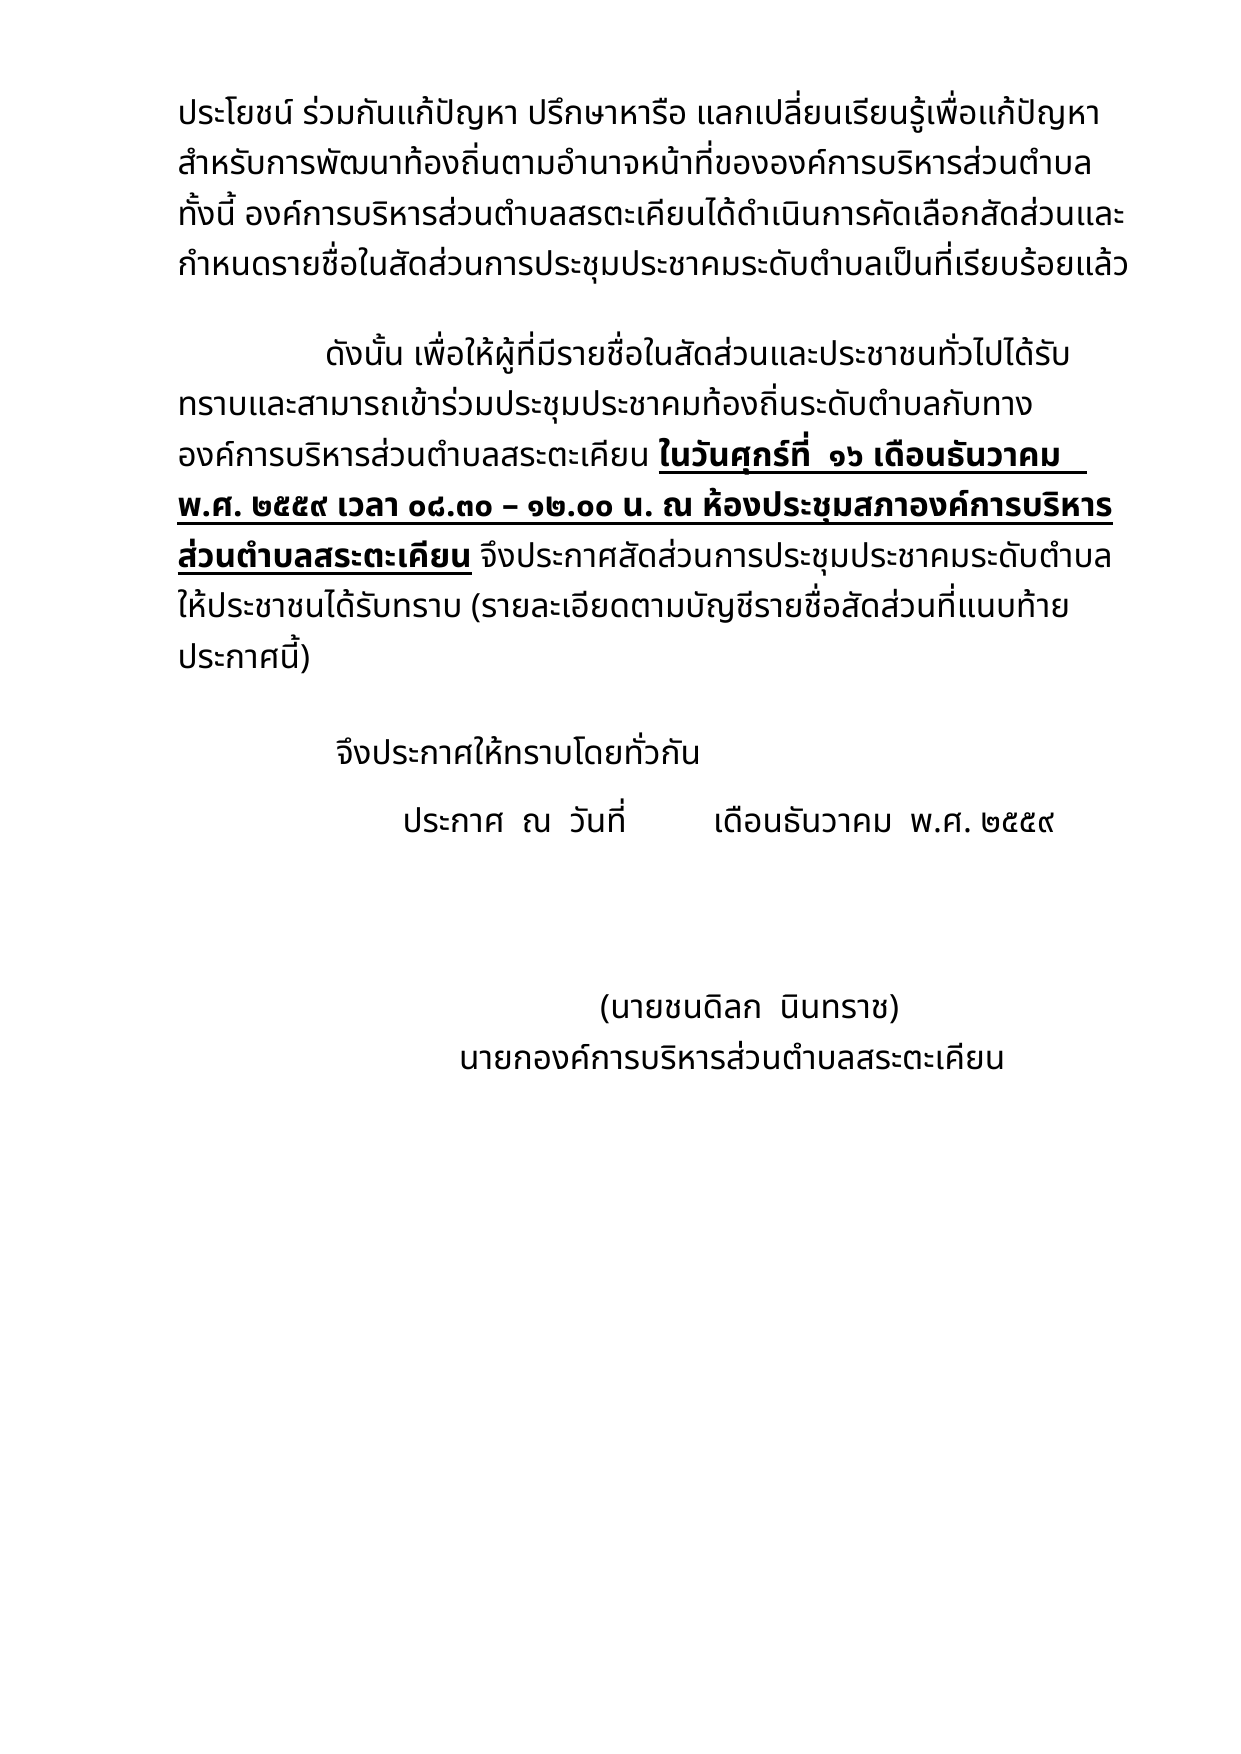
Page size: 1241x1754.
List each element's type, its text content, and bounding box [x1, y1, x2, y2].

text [177, 89, 1137, 290]
text ประกาศ ณ วันที่ เดือนธันวาคม พ.ศ. ๒๕๕๙ [177, 796, 1137, 847]
text ดังนั้น เพื่อให้ผู้ที่มีรายชื่อในสัดส่วนและประชาชนทั่วไปได้รับทราบและสามารถเข้าร่วมประชุมประชาคมท้องถิ่นระดับตำบลกับทางองค์การบริหารส่วนตำบลสระตะเคียน ในวันศุกร์ที่ ๑๖ เดือนธันวาคม พ.ศ. ๒๕๕๙ เวลา ๐๘.๓๐ – ๑๒.๐๐ น. ณ ห้องประชุมสภาองค์การบริหารส่วนตำบลสระตะเคียน จึงประกาศสัดส่วนการประชุมประชาคมระดับตำบลให้ประชาชนได้รับทราบ (รายละเอียดตามบัญชีรายชื่อสัดส่วนที่แนบท้ายประกาศนี้) [177, 330, 1137, 683]
text (นายชนดิลก นินทราช) [252, 983, 1137, 1034]
text นายกองค์การบริหารส่วนตำบลสระตะเคียน [252, 1034, 1137, 1084]
text จึงประกาศให้ทราบโดยทั่วกัน [177, 729, 1137, 779]
